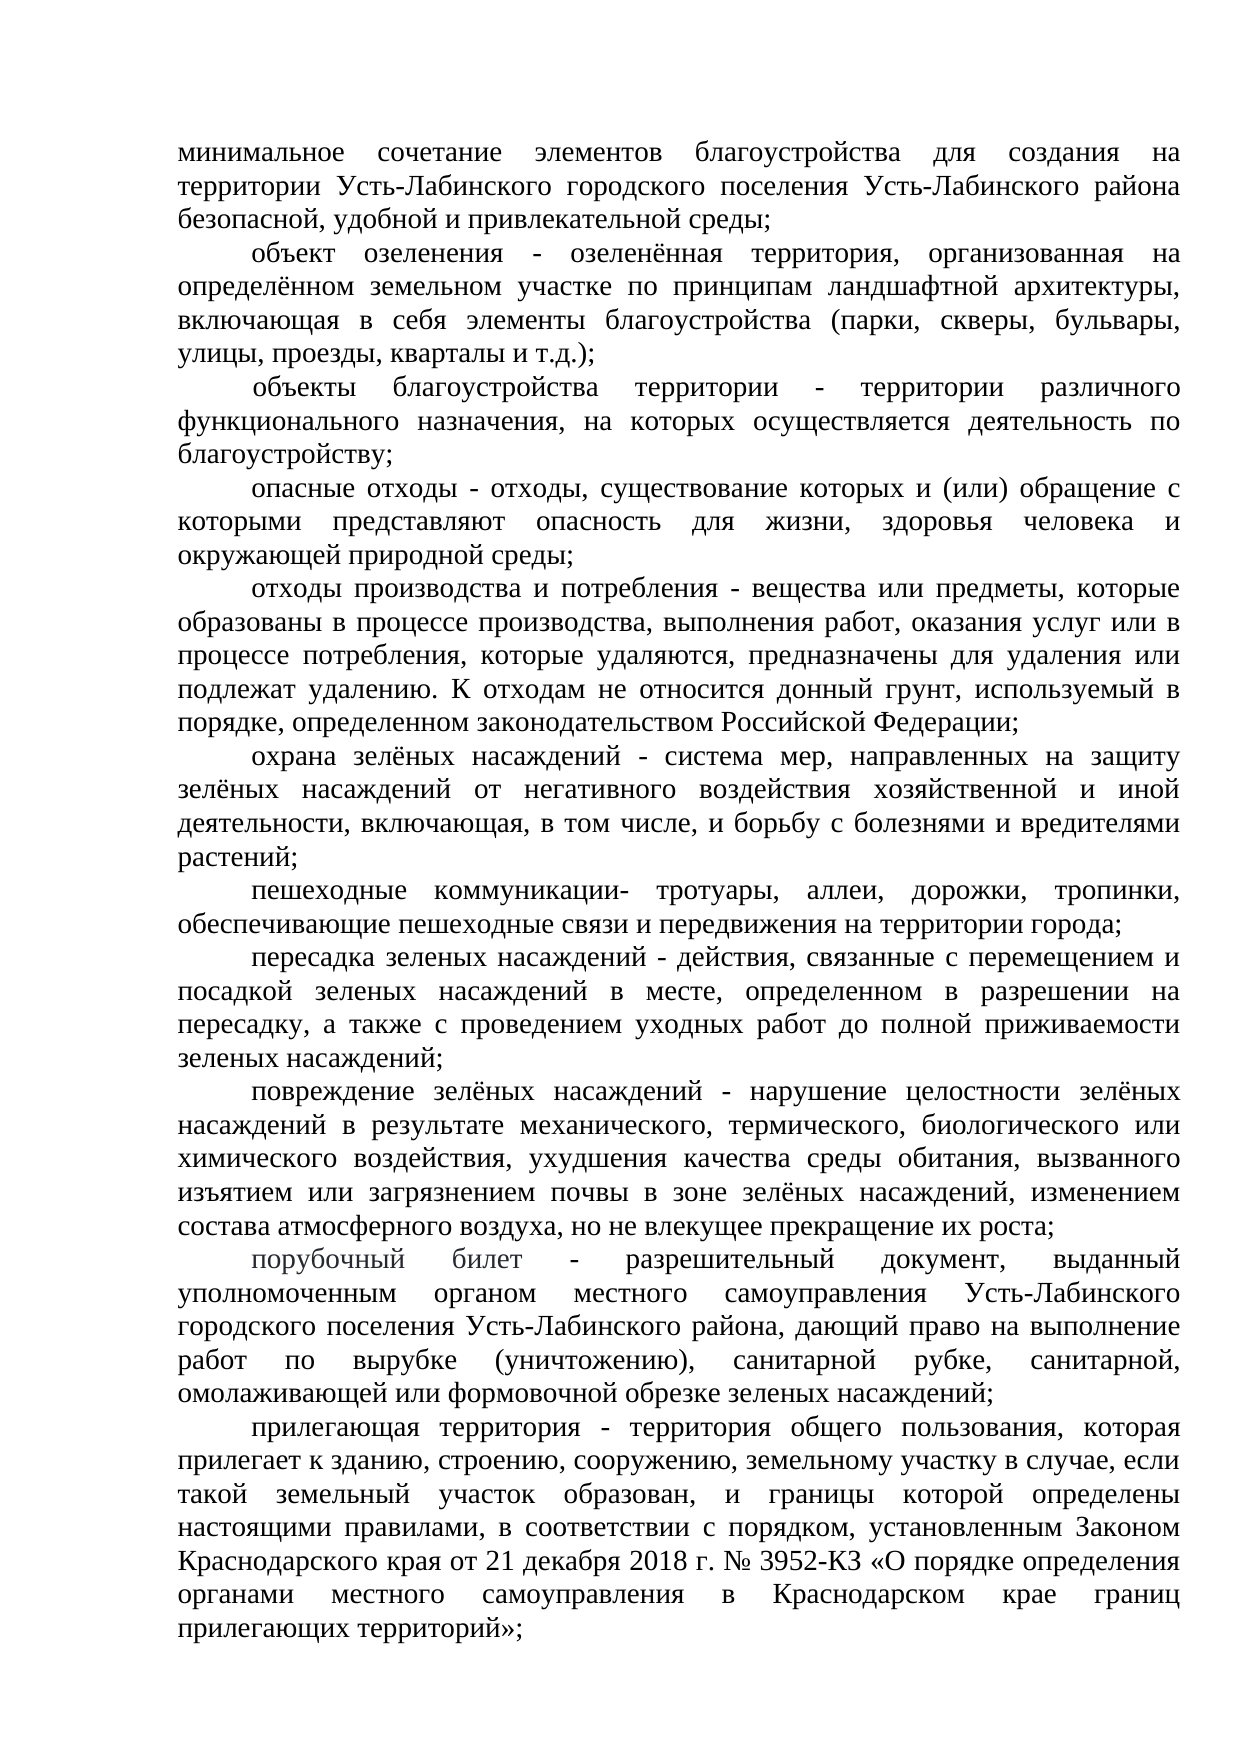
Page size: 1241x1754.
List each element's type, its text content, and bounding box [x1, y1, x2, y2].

text пешеходные коммуникации- тротуары, аллеи, дорожки, тропинки, обеспечивающие пешеходные связи и передвижения на территории города; [177, 872, 1181, 939]
text объекты благоустройства территории - территории различного функционального назначения, на которых осуществляется деятельность по благоустройству; [177, 369, 1181, 470]
text опасные отходы - отходы, существование которых и (или) обращение с которыми представляют опасность для жизни, здоровья человека и окружающей природной среды; [177, 470, 1181, 570]
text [177, 134, 1181, 235]
text повреждение зелёных насаждений - нарушение целостности зелёных насаждений в результате механического, термического, биологического или химического воздействия, ухудшения качества среды обитания, вызванного изъятием или загрязнением почвы в зоне зелёных насаждений, изменением состава атмосферного воздуха, но не влекущее прекращение их роста; [177, 1073, 1181, 1241]
text охрана зелёных насаждений - система мер, направленных на защиту зелёных насаждений от негативного воздействия хозяйственной и иной деятельности, включающая, в том числе, и борьбу с болезнями и вредителями растений; [177, 738, 1181, 872]
text объект озеленения - озеленённая территория, организованная на определённом земельном участке по принципам ландшафтной архитектуры, включающая в себя элементы благоустройства (парки, скверы, бульвары, улицы, проезды, кварталы и т.д.); [177, 235, 1181, 369]
text отходы производства и потребления - вещества или предметы, которые образованы в процессе производства, выполнения работ, оказания услуг или в процессе потребления, которые удаляются, предназначены для удаления или подлежат удалению. К отходам не относится донный грунт, используемый в порядке, определенном законодательством Российской Федерации; [177, 570, 1181, 738]
text прилегающая территория - территория общего пользования, которая прилегает к зданию, строению, сооружению, земельному участку в случае, если такой земельный участок образован, и границы которой определены настоящими правилами, в соответствии с порядком, установленным Законом Краснодарского края от 21 декабря 2018 г. № 3952-КЗ «О порядке определения органами местного самоуправления в Краснодарском крае границ прилегающих территорий»; [177, 1409, 1181, 1644]
text порубочный билет - разрешительный документ, выданный уполномоченным органом местного самоуправления Усть-Лабинского городского поселения Усть-Лабинского района, дающий право на выполнение работ по вырубке (уничтожению), санитарной рубке, санитарной, омолаживающей или формовочной обрезке зеленых насаждений; [177, 1241, 1181, 1409]
text пересадка зеленых насаждений - действия, связанные с перемещением и посадкой зеленых насаждений в месте, определенном в разрешении на пересадку, а также с проведением уходных работ до полной приживаемости зеленых насаждений; [177, 939, 1181, 1073]
